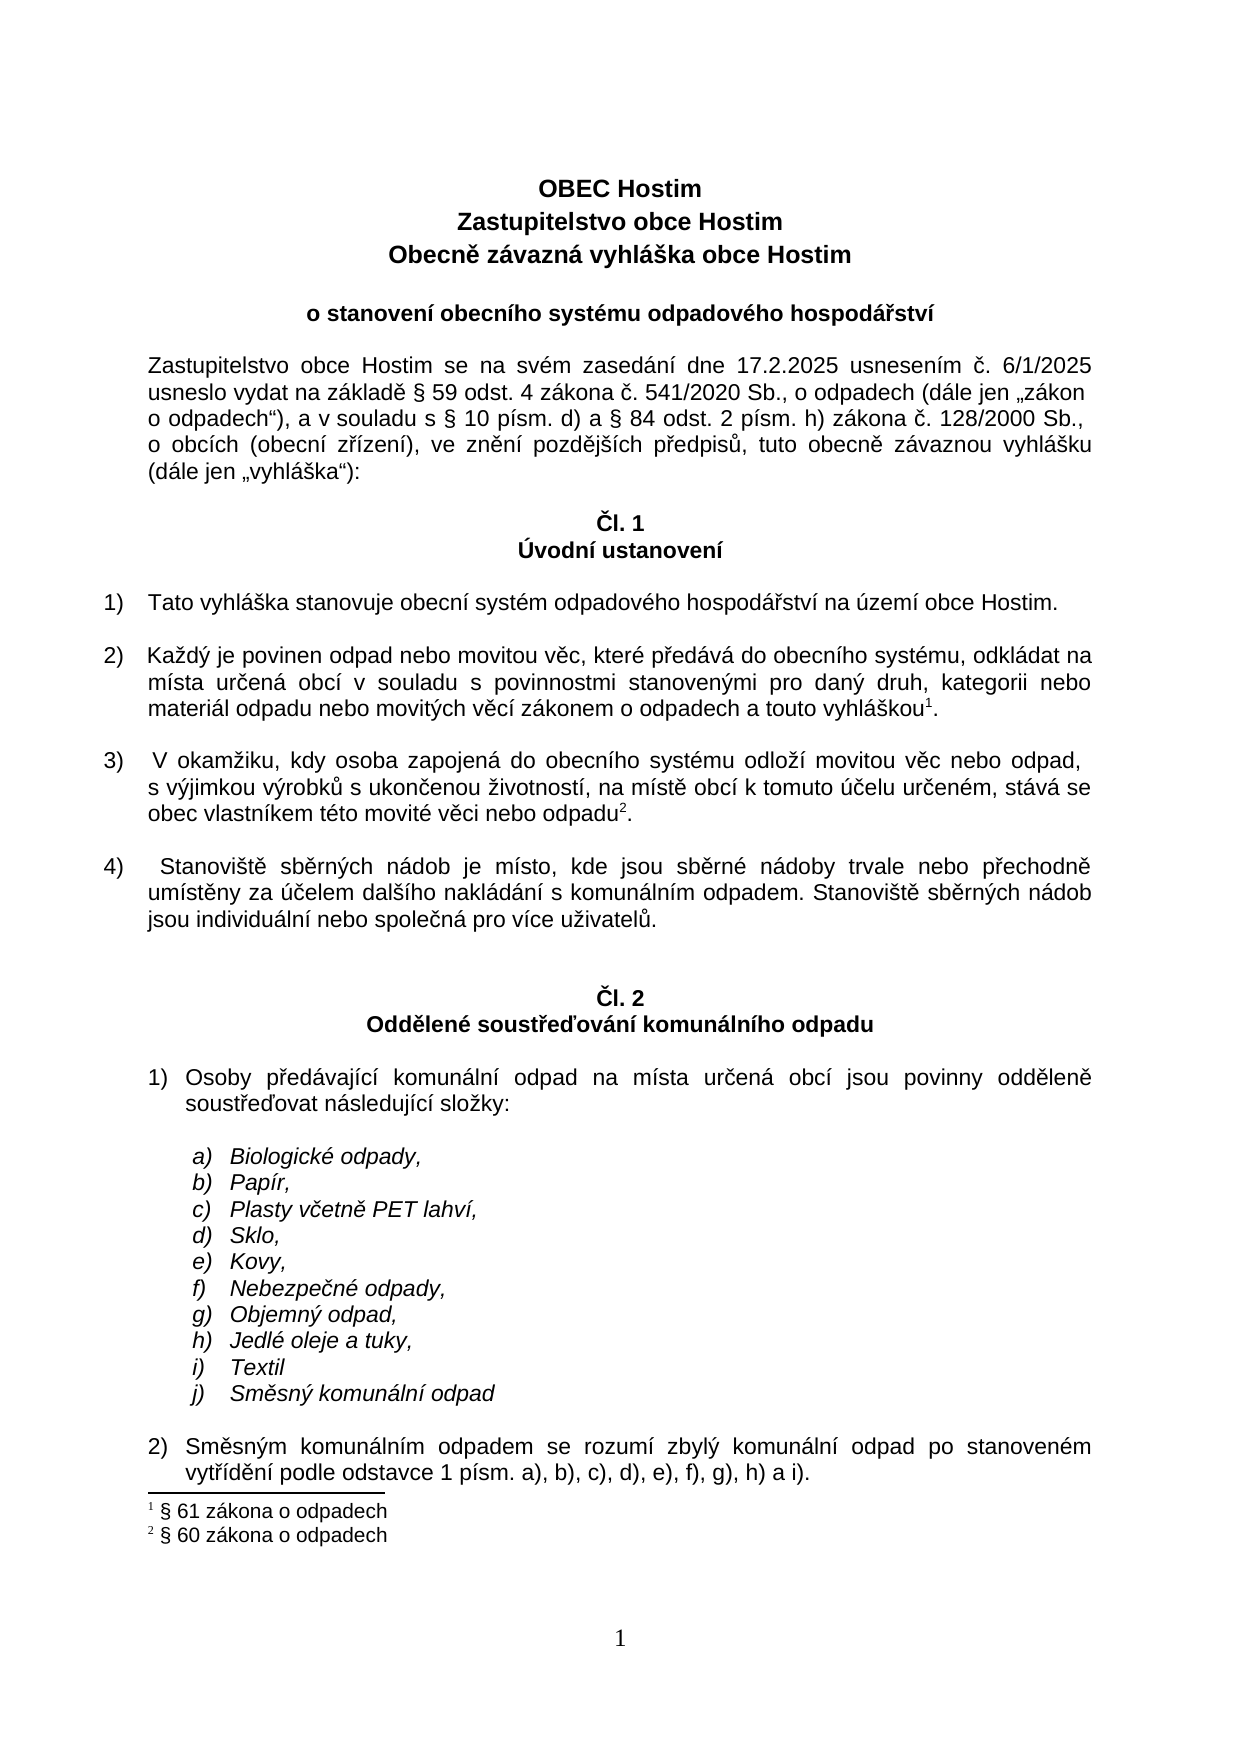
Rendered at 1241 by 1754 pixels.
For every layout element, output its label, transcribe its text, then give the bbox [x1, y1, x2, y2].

list Sklo, [192, 1222, 1092, 1248]
text Zastupitelstvo obce Hostim [148, 207, 1092, 236]
list Tato vyhláška stanovuje obecní systém odpadového hospodářství na území obce Hostim. [103, 589, 1092, 616]
text Oddělené soustřeďování komunálního odpadu [148, 1011, 1092, 1037]
list Textil [192, 1354, 1092, 1380]
list V okamžiku, kdy osoba zapojená do obecního systému odloží movitou věc nebo odpad, s výjimkou výrobků s ukončenou životností, na místě obcí k tomuto účelu určeném, stává se obec vlastníkem této movité věci nebo odpadu. [103, 747, 1092, 827]
subtitle Úvodní ustanovení [148, 537, 1092, 563]
list Biologické odpady, [192, 1143, 1092, 1169]
list Kovy, [192, 1248, 1092, 1274]
list Papír, [192, 1169, 1092, 1196]
text Zastupitelstvo obce Hostim se na svém zasedání dne 17.2.2025 usnesením č. 6/1/2025 usneslo vydat na základě § 59 odst. 4 zákona č. 541/2020 Sb., o odpadech (dále jen „zákon o odpadech“), a v souladu s § 10 písm. d) a § 84 odst. 2 písm. h) zákona č. 128/2000 Sb., o obcích (obecní zřízení), ve znění pozdějších předpisů, tuto obecně závaznou vyhlášku (dále jen „vyhláška“): [148, 352, 1092, 484]
list Směsným komunálním odpadem se rozumí zbylý komunální odpad po stanoveném vytřídění podle odstavce 1 písm. a), b), c), d), e), f), g), h) a i). [148, 1433, 1092, 1485]
list Objemný odpad, [192, 1301, 1092, 1327]
list Jedlé oleje a tuky, [192, 1327, 1092, 1354]
text Obecně závazná vyhláška obce Hostim [148, 240, 1092, 269]
list Stanoviště sběrných nádob je místo, kde jsou sběrné nádoby trvale nebo přechodně umístěny za účelem dalšího nakládání s komunálním odpadem. Stanoviště sběrných nádob jsou individuální nebo společná pro více uživatelů. [103, 853, 1092, 932]
list Směsný komunální odpad [192, 1380, 1092, 1406]
text Čl. 2 [148, 985, 1092, 1011]
list Plasty včetně PET lahví, [192, 1196, 1092, 1222]
list Nebezpečné odpady, [192, 1274, 1092, 1301]
text Čl. 1 [148, 510, 1092, 537]
list Osoby předávající komunální odpad na místa určená obcí jsou povinny odděleně soustřeďovat následující složky: [148, 1064, 1092, 1116]
text OBEC Hostim [148, 174, 1092, 203]
list Každý je povinen odpad nebo movitou věc, které předává do obecního systému, odkládat na místa určená obcí v souladu s povinnostmi stanovenými pro daný druh, kategorii nebo materiál odpadu nebo movitých věcí zákonem o odpadech a touto vyhláškou. [103, 642, 1092, 721]
text o stanovení obecního systému odpadového hospodářství [148, 299, 1092, 326]
